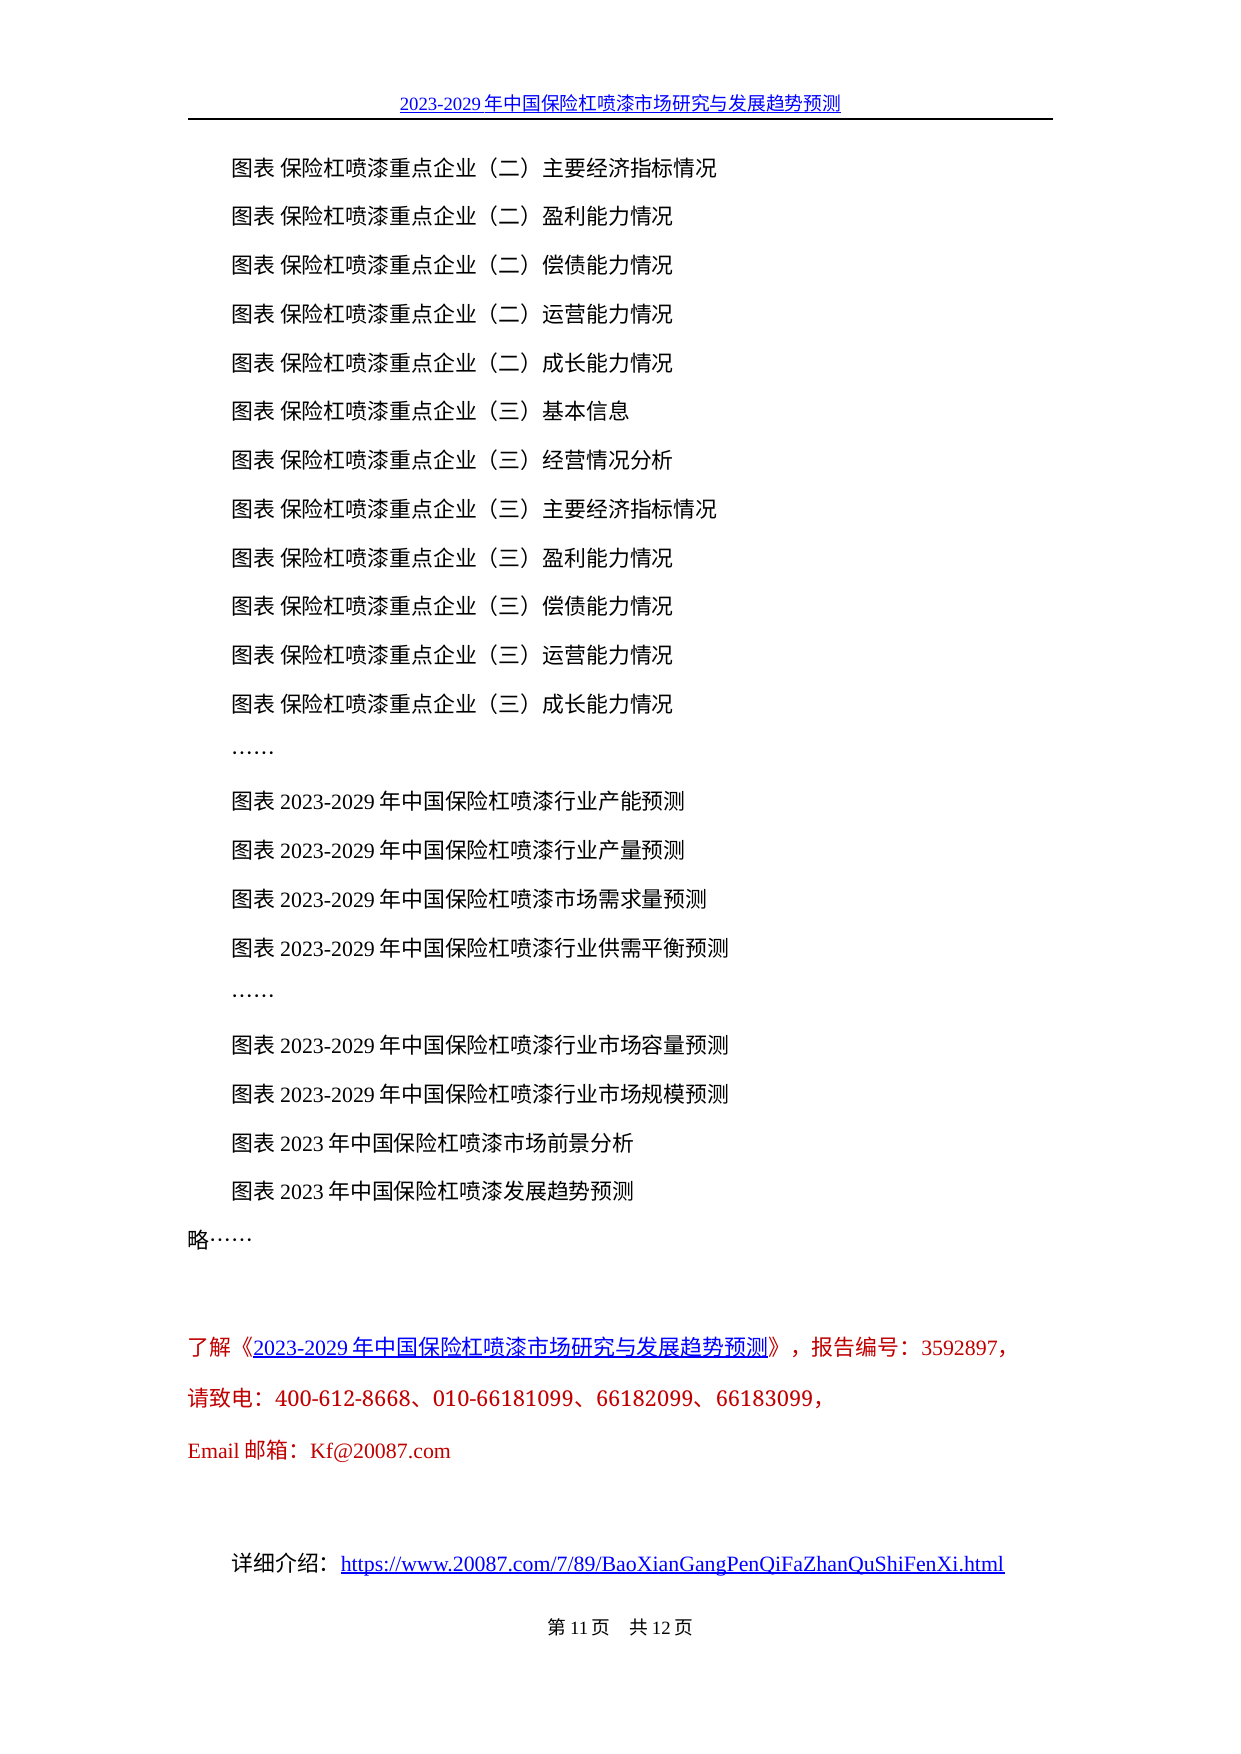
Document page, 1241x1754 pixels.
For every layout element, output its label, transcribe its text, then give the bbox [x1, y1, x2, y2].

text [187, 150, 1053, 1255]
text 了解《2023-2029年中国保险杠喷漆市场研究与发展趋势预测》，报告编号：3592897， [187, 1329, 1053, 1362]
text 详细介绍：https://www.20087.com/7/89/BaoXianGangPenQiFaZhanQuShiFenXi.html [187, 1545, 1053, 1578]
text Email邮箱：Kf@20087.com [187, 1432, 1053, 1465]
text 请致电：400-612-8668、010-66181099、66182099、66183099， [187, 1381, 1053, 1413]
